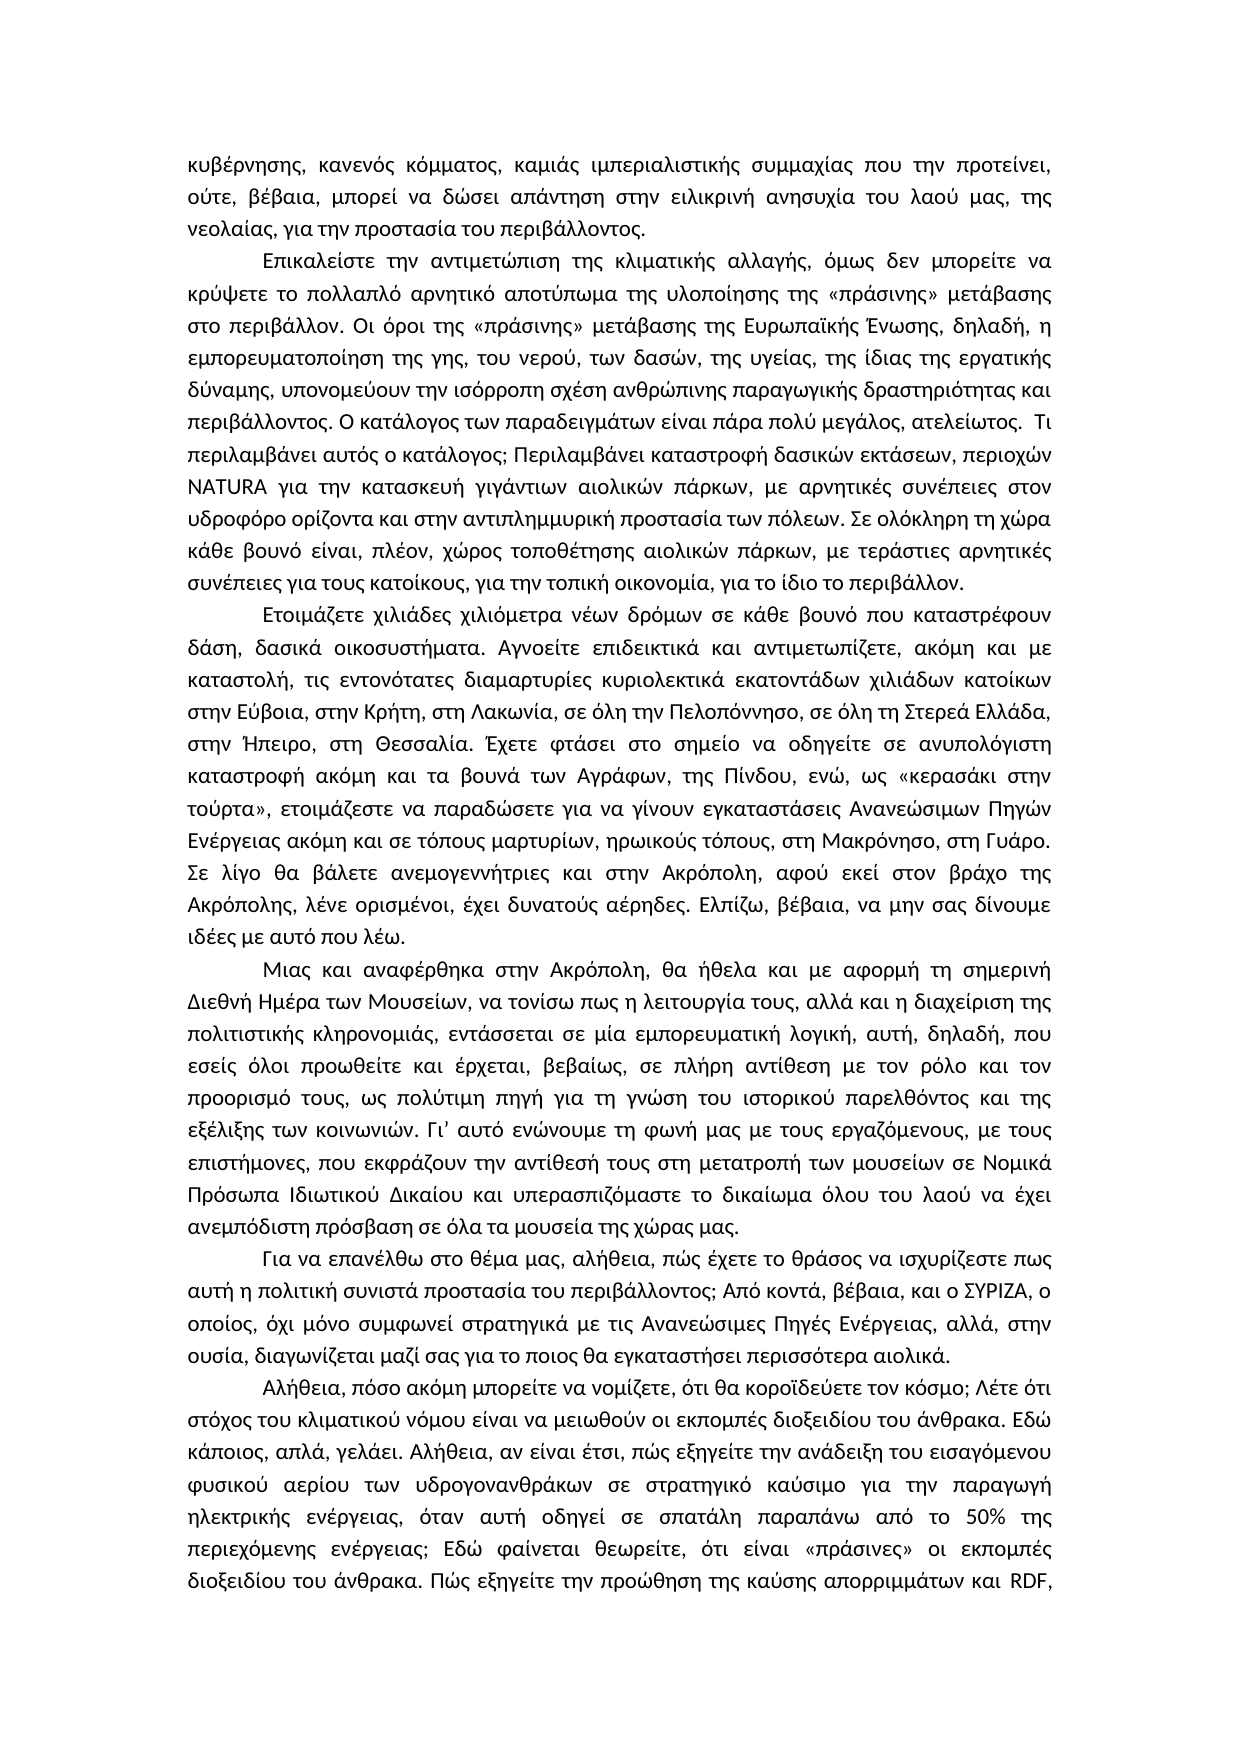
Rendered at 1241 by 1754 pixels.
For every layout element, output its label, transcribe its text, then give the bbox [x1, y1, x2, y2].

text Ετοιμάζετε χιλιάδες χιλιόμετρα νέων δρόμων σε κάθε βουνό που καταστρέφουν δάση, δασικά οικοσυστήματα. Αγνοείτε επιδεικτικά και αντιμετωπίζετε, ακόμη και με καταστολή, τις εντονότατες διαμαρτυρίες κυριολεκτικά εκατοντάδων χιλιάδων κατοίκων στην Εύβοια, στην Κρήτη, στη Λακωνία, σε όλη την Πελοπόννησο, σε όλη τη Στερεά Ελλάδα, στην Ήπειρο, στη Θεσσαλία. Έχετε φτάσει στο σημείο να οδηγείτε σε ανυπολόγιστη καταστροφή ακόμη και τα βουνά των Αγράφων, της Πίνδου, ενώ, ως «κερασάκι στην τούρτα», ετοιμάζεστε να παραδώσετε για να γίνουν εγκαταστάσεις Ανανεώσιμων Πηγών Ενέργειας ακόμη και σε τόπους μαρτυρίων, ηρωικούς τόπους, στη Μακρόνησο, στη Γυάρο. Σε λίγο θα βάλετε ανεμογεννήτριες και στην Ακρόπολη, αφού εκεί στον βράχο της Ακρόπολης, λένε ορισμένοι, έχει δυνατούς αέρηδες. Ελπίζω, βέβαια, να μην σας δίνουμε ιδέες με αυτό που λέω. [187, 601, 1053, 951]
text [187, 150, 1053, 242]
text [187, 1373, 1053, 1594]
text Για να επανέλθω στο θέμα μας, αλήθεια, πώς έχετε το θράσος να ισχυρίζεστε πως αυτή η πολιτική συνιστά προστασία του περιβάλλοντος; Από κοντά, βέβαια, και ο ΣΥΡΙΖΑ, ο οποίος, όχι μόνο συμφωνεί στρατηγικά με τις Ανανεώσιμες Πηγές Ενέργειας, αλλά, στην ουσία, διαγωνίζεται μαζί σας για το ποιος θα εγκαταστήσει περισσότερα αιολικά. [187, 1244, 1053, 1369]
text Μιας και αναφέρθηκα στην Ακρόπολη, θα ήθελα και με αφορμή τη σημερινή Διεθνή Ημέρα των Μουσείων, να τονίσω πως η λειτουργία τους, αλλά και η διαχείριση της πολιτιστικής κληρονομιάς, εντάσσεται σε μία εμπορευματική λογική, αυτή, δηλαδή, που εσείς όλοι προωθείτε και έρχεται, βεβαίως, σε πλήρη αντίθεση με τον ρόλο και τον προορισμό τους, ως πολύτιμη πηγή για τη γνώση του ιστορικού παρελθόντος και της εξέλιξης των κοινωνιών. Γι’ αυτό ενώνουμε τη φωνή μας με τους εργαζόμενους, με τους επιστήμονες, που εκφράζουν την αντίθεσή τους στη μετατροπή των μουσείων σε Νομικά Πρόσωπα Ιδιωτικού Δικαίου και υπερασπιζόμαστε το δικαίωμα όλου του λαού να έχει ανεμπόδιστη πρόσβαση σε όλα τα μουσεία της χώρας μας. [187, 955, 1053, 1240]
text Επικαλείστε την αντιμετώπιση της κλιματικής αλλαγής, όμως δεν μπορείτε να κρύψετε το πολλαπλό αρνητικό αποτύπωμα της υλοποίησης της «πράσινης» μετάβασης στο περιβάλλον. Οι όροι της «πράσινης» μετάβασης της Ευρωπαϊκής Ένωσης, δηλαδή, η εμπορευματοποίηση της γης, του νερού, των δασών, της υγείας, της ίδιας της εργατικής δύναμης, υπονομεύουν την ισόρροπη σχέση ανθρώπινης παραγωγικής δραστηριότητας και περιβάλλοντος. Ο κατάλογος των παραδειγμάτων είναι πάρα πολύ μεγάλος, ατελείωτος. Τι περιλαμβάνει αυτός ο κατάλογος; Περιλαμβάνει καταστροφή δασικών εκτάσεων, περιοχών NATURA για την κατασκευή γιγάντιων αιολικών πάρκων, με αρνητικές συνέπειες στον υδροφόρο ορίζοντα και στην αντιπλημμυρική προστασία των πόλεων. Σε ολόκληρη τη χώρα κάθε βουνό είναι, πλέον, χώρος τοποθέτησης αιολικών πάρκων, με τεράστιες αρνητικές συνέπειες για τους κατοίκους, για την τοπική οικονομία, για το ίδιο το περιβάλλον. [187, 247, 1053, 596]
